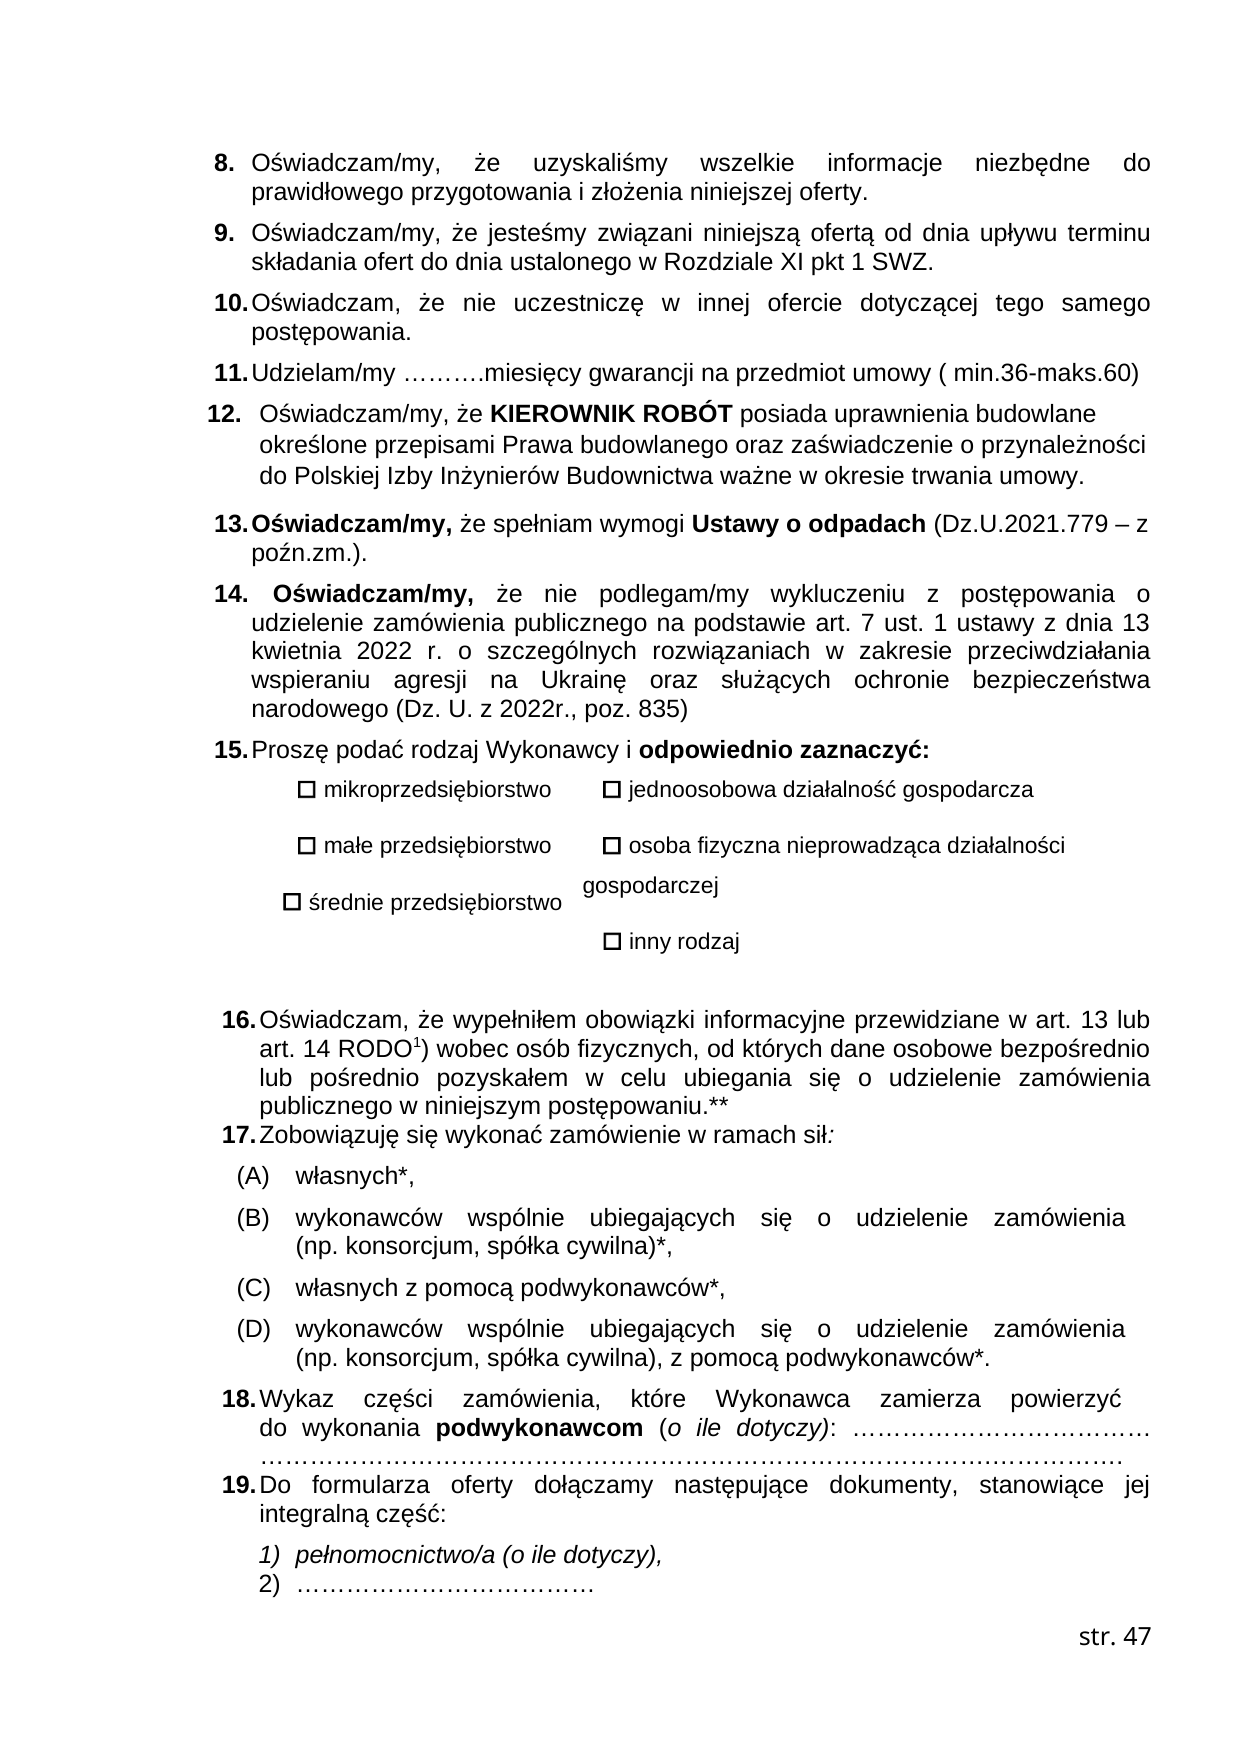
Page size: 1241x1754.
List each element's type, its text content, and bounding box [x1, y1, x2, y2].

list Oświadczam/my, że spełniam wymogi Ustawy o odpadach (Dz.U.2021.779 – z poźn.zm.). [214, 509, 1152, 566]
list ……………………………… [281, 1569, 1152, 1597]
list wykonawców wspólnie ubiegających się o udzielenie zamówienia (np. konsorcjum, spółka cywilna)*, [236, 1202, 1152, 1260]
list Oświadczam/my, że jesteśmy związani niniejszą ofertą od dnia upływu terminu składania ofert do dnia ustalonego w Rozdziale XI pkt 1 SWZ. [214, 218, 1152, 275]
list Oświadczam, że wypełniłem obowiązki informacyjne przewidziane w art. 13 lub art. 14 RODO1) wobec osób fizycznych, od których dane osobowe bezpośrednio lub pośrednio pozyskałem w celu ubiegania się o udzielenie zamówienia publicznego w niniejszym postępowaniu.** [222, 1005, 1152, 1120]
table_header jednoosobowa działalność gospodarcza osoba fizyczna nieprowadząca działalności gospodarczej inny rodzaj [582, 776, 1152, 992]
list pełnomocnictwo/a (o ile dotyczy), [281, 1540, 1152, 1569]
list Oświadczam/my, że KIEROWNIK ROBÓT posiada uprawnienia budowlane określone przepisami Prawa budowlanego oraz zaświadczenie o przynależności do Polskiej Izby Inżynierów Budownictwa ważne w okresie trwania umowy. [207, 399, 1152, 490]
list Oświadczam/my, że uzyskaliśmy wszelkie informacje niezbędne do prawidłowego przygotowania i złożenia niniejszej oferty. [214, 148, 1152, 205]
list własnych z pomocą podwykonawców*, [236, 1272, 1152, 1301]
list Oświadczam, że nie uczestniczę w innej ofercie dotyczącej tego samego postępowania. [214, 288, 1152, 345]
list Do formularza oferty dołączamy następujące dokumenty, stanowiące jej integralną część: [222, 1470, 1152, 1527]
table_header mikroprzedsiębiorstwo małe przedsiębiorstwo średnie przedsiębiorstwo [282, 776, 582, 992]
list Udzielam/my ……….miesięcy gwarancji na przedmiot umowy ( min.36-maks.60) [214, 358, 1152, 386]
list Zobowiązuję się wykonać zamówienie w ramach sił: [222, 1120, 1152, 1149]
list Wykaz części zamówienia, które Wykonawca zamierza powierzyć do wykonania podwykonawcom (o ile dotyczy): ……………………………… …………………………………………………………………………….……………. [222, 1384, 1152, 1470]
list Oświadczam/my, że nie podlegam/my wykluczeniu z postępowania o udzielenie zamówienia publicznego na podstawie art. 7 ust. 1 ustawy z dnia 13 kwietnia 2022 r. o szczególnych rozwiązaniach w zakresie przeciwdziałania wspieraniu agresji na Ukrainę oraz służących ochronie bezpieczeństwa narodowego (Dz. U. z 2022r., poz. 835) [214, 579, 1152, 722]
list Proszę podać rodzaj Wykonawcy i odpowiednio zaznaczyć: [214, 735, 1152, 764]
list własnych*, [236, 1161, 1152, 1190]
list wykonawców wspólnie ubiegających się o udzielenie zamówienia (np. konsorcjum, spółka cywilna), z pomocą podwykonawców*. [236, 1314, 1152, 1371]
